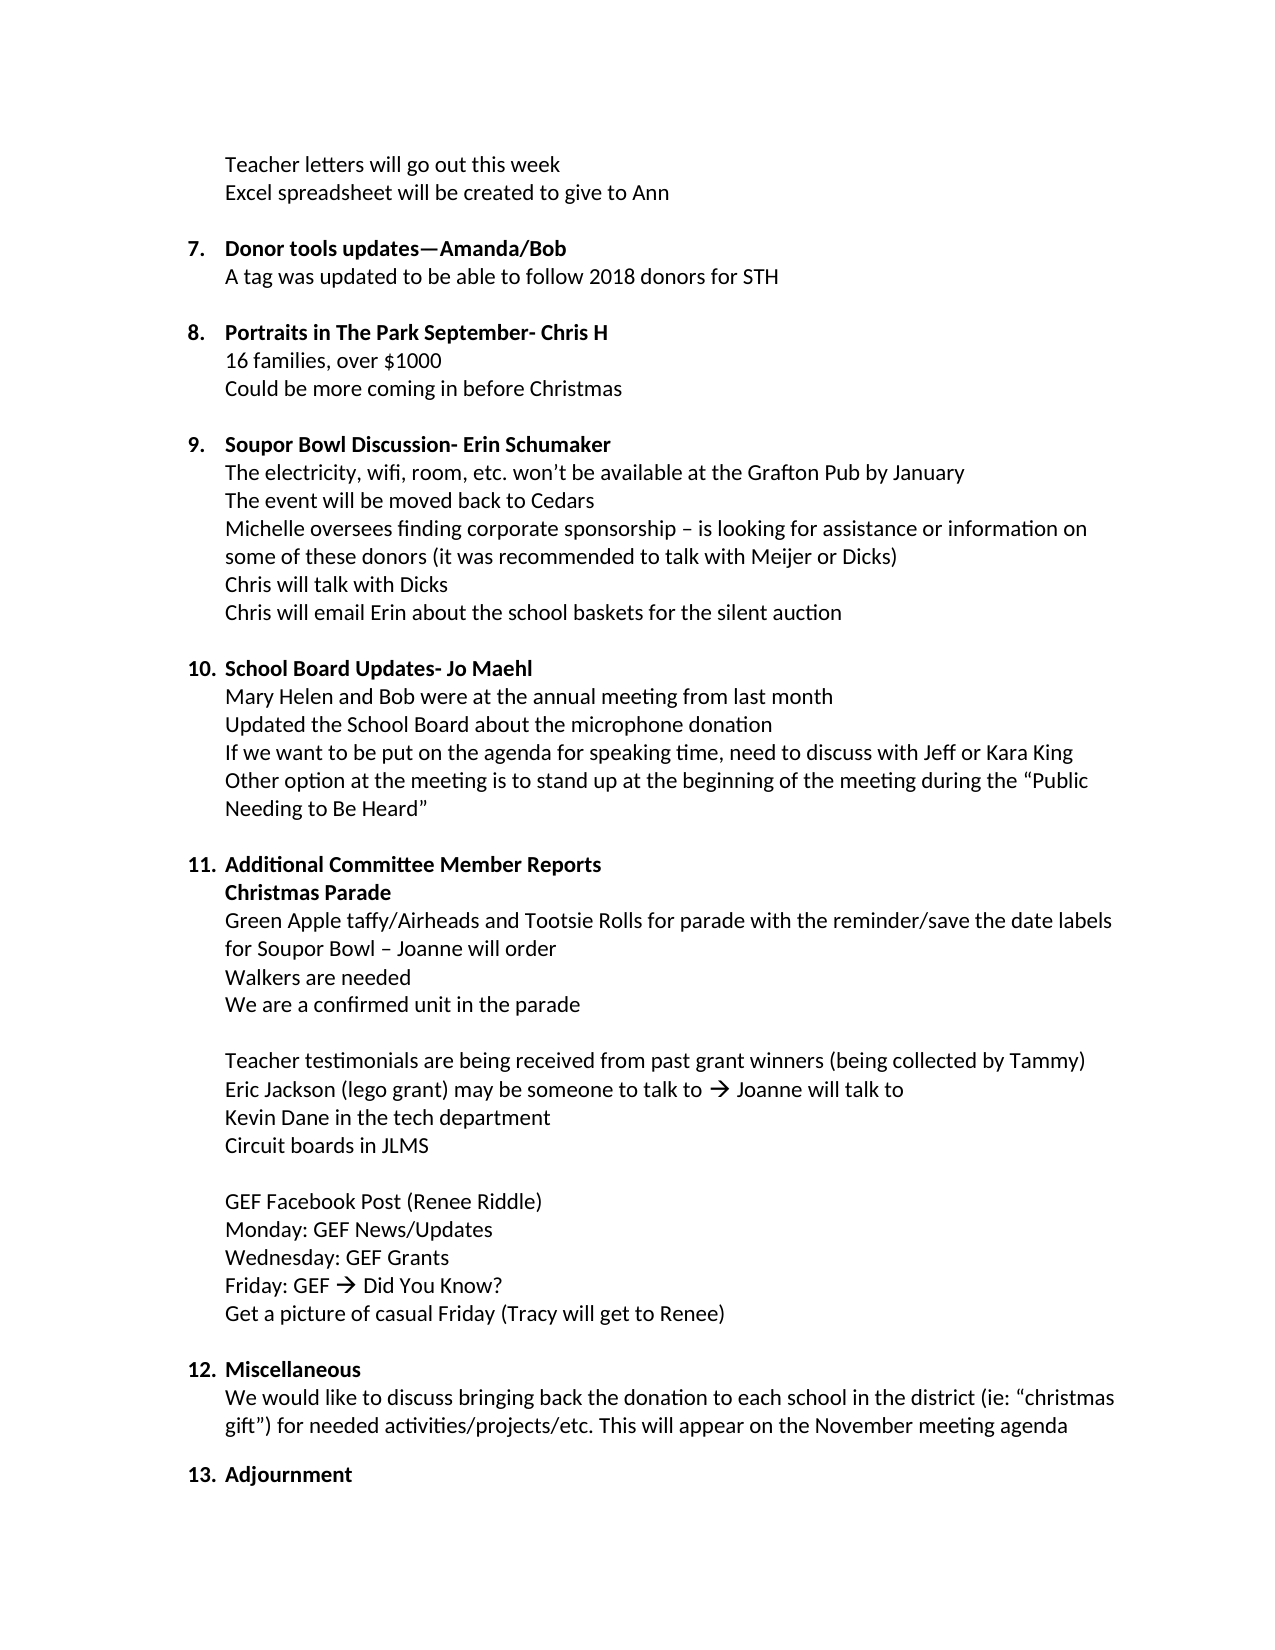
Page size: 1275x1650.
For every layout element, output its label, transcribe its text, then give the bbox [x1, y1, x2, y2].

list Adjournment [187, 1460, 1125, 1488]
list Updated the School Board about the microphone donation [225, 710, 1125, 738]
text We would like to discuss bringing back the donation to each school in the district (ie: “christmas gift”) for needed activities/projects/etc. This will appear on the November meeting agenda [225, 1383, 1125, 1439]
list Could be more coming in before Christmas [225, 374, 1125, 402]
list If we want to be put on the agenda for speaking time, need to discuss with Jeff or Kara King [225, 738, 1125, 766]
list Excel spreadsheet will be created to give to Ann [225, 178, 1125, 206]
text Circuit boards in JLMS [225, 1131, 1125, 1159]
text Walkers are needed [225, 963, 1125, 991]
list Soupor Bowl Discussion- Erin Schumaker [187, 430, 1125, 458]
list Other option at the meeting is to stand up at the beginning of the meeting during the “Public Needing to Be Heard” [225, 766, 1125, 822]
list Additional Committee Member Reports [187, 851, 1125, 878]
list School Board Updates- Jo Maehl [187, 654, 1125, 682]
text GEF Facebook Post (Renee Riddle) [225, 1187, 1125, 1215]
list Mary Helen and Bob were at the annual meeting from last month [225, 682, 1125, 710]
text Kevin Dane in the tech department [225, 1103, 1125, 1131]
text Get a picture of casual Friday (Tracy will get to Renee) [225, 1299, 1125, 1327]
list 16 families, over $1000 [225, 346, 1125, 374]
list Chris will email Erin about the school baskets for the silent auction [225, 598, 1125, 626]
text Wednesday: GEF Grants [225, 1243, 1125, 1271]
text Teacher testimonials are being received from past grant winners (being collected by Tammy) [225, 1047, 1125, 1075]
list Portraits in The Park September- Chris H [187, 318, 1125, 346]
list Donor tools updates—Amanda/Bob [187, 234, 1125, 262]
list The event will be moved back to Cedars [225, 486, 1125, 514]
list Miscellaneous [187, 1355, 1125, 1383]
text Monday: GEF News/Updates [225, 1215, 1125, 1243]
list Michelle oversees finding corporate sponsorship – is looking for assistance or information on some of these donors (it was recommended to talk with Meijer or Dicks) [225, 514, 1125, 570]
list Chris will talk with Dicks [225, 570, 1125, 598]
list Teacher letters will go out this week [225, 150, 1125, 178]
text Eric Jackson (lego grant) may be someone to talk to Joanne will talk to [225, 1075, 1125, 1103]
list Christmas Parade [225, 878, 1125, 907]
text We are a confirmed unit in the parade [225, 991, 1125, 1019]
list The electricity, wifi, room, etc. won’t be available at the Grafton Pub by January [225, 458, 1125, 486]
text Green Apple taffy/Airheads and Tootsie Rolls for parade with the reminder/save the date labels for Soupor Bowl – Joanne will order [225, 907, 1125, 963]
text Friday: GEF Did You Know? [225, 1271, 1125, 1299]
list A tag was updated to be able to follow 2018 donors for STH [225, 262, 1125, 290]
